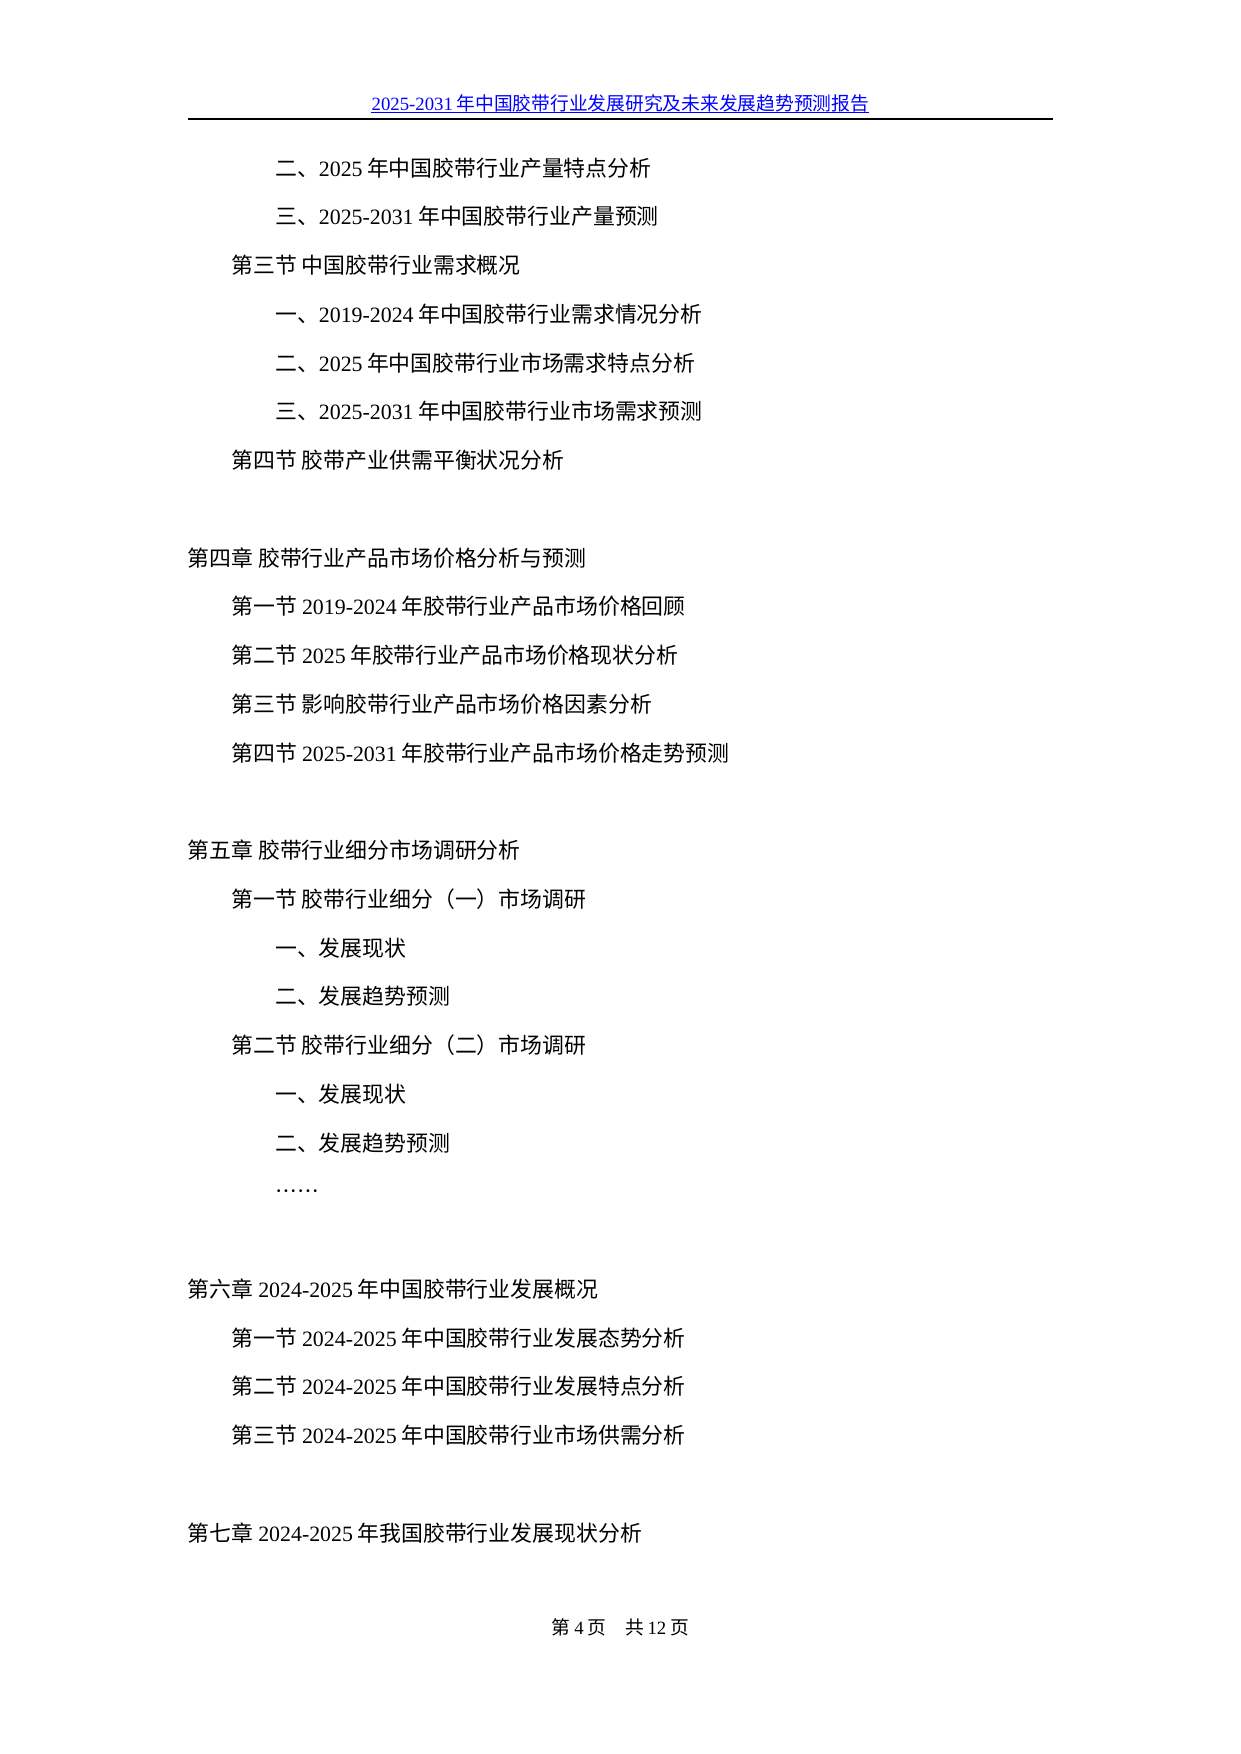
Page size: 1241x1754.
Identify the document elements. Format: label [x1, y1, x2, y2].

text [187, 150, 1053, 1548]
